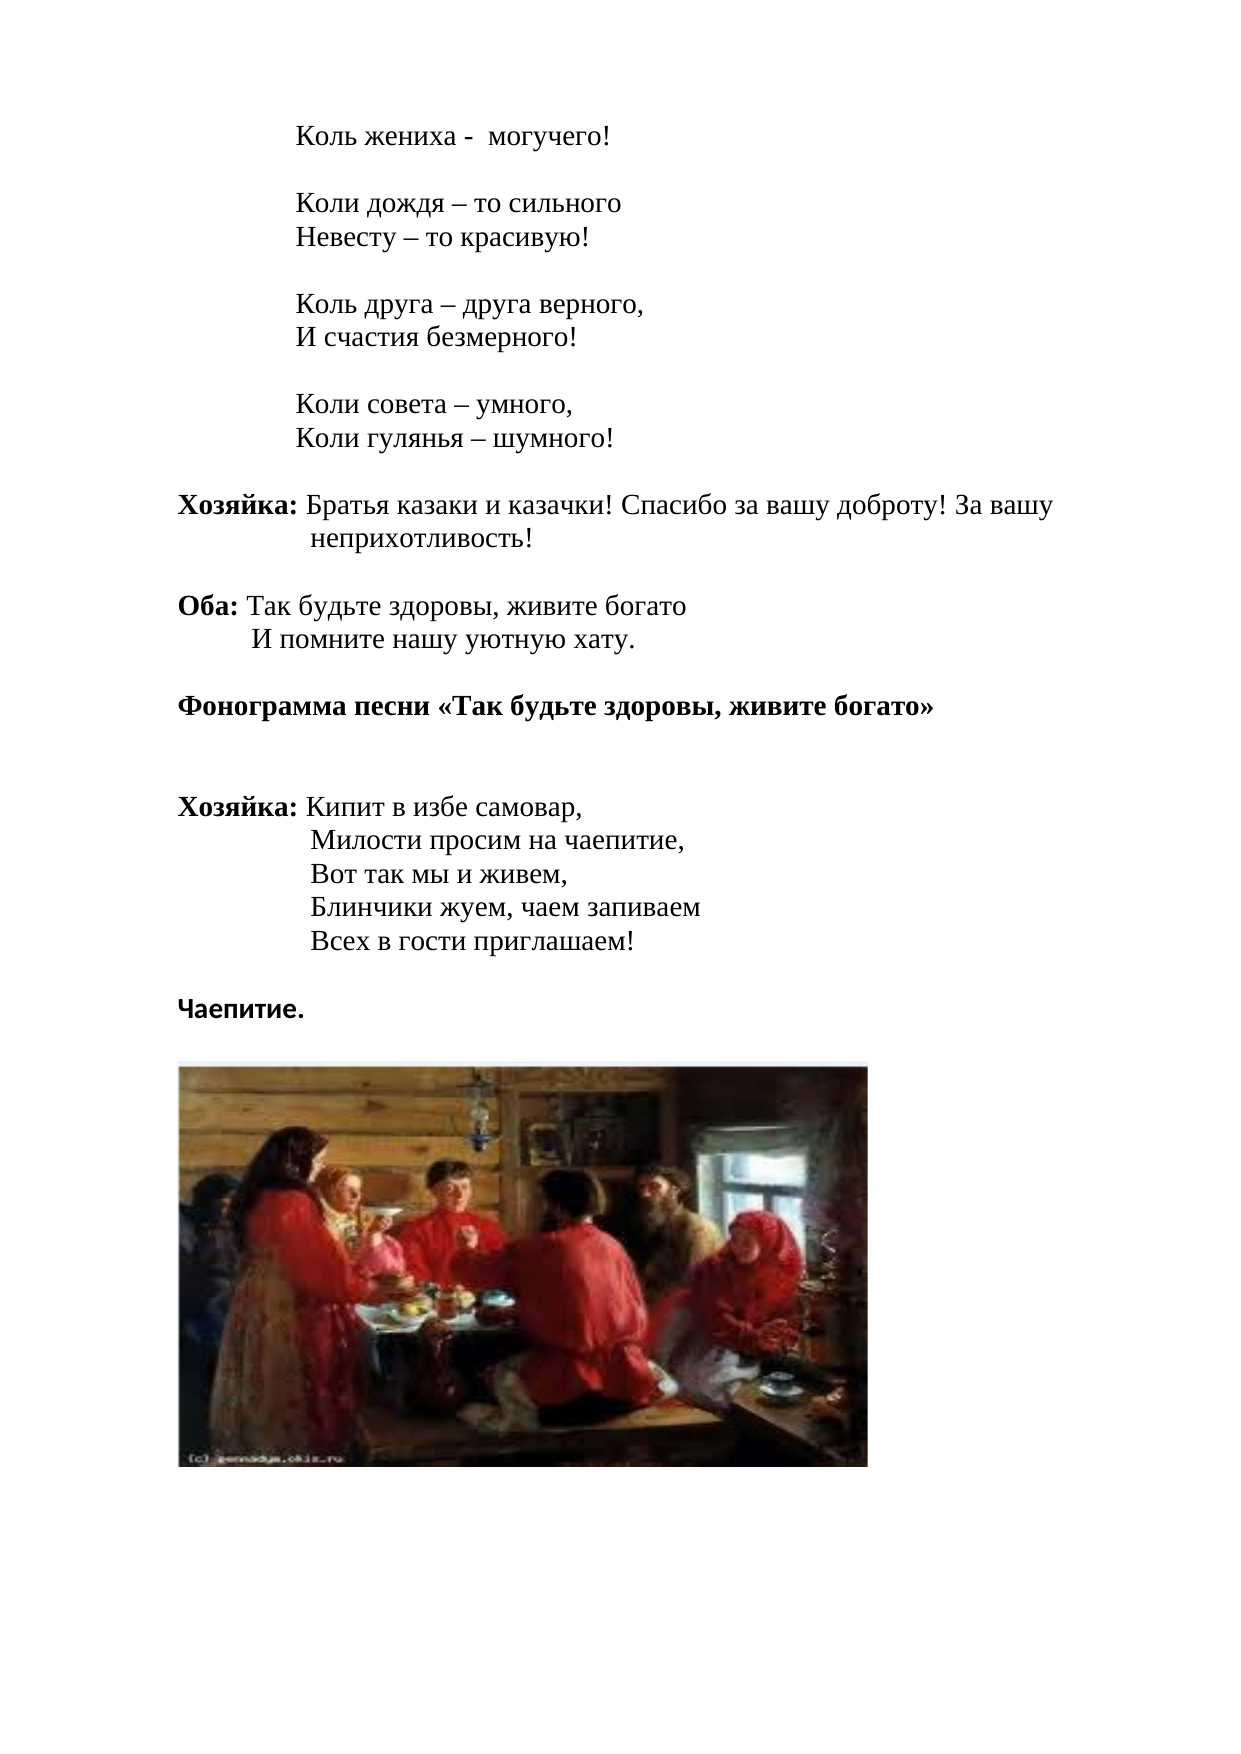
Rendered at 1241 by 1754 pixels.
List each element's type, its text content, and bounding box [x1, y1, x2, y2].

list неприхотливость! [310, 521, 1181, 554]
list Коли совета – умного, [295, 386, 1181, 420]
list Блинчики жуем, чаем запиваем [310, 889, 1181, 923]
list Коли гулянья – шумного! [295, 420, 1181, 453]
list Коли дождя – то сильного [295, 185, 1181, 219]
list Коль жениха - могучего! [295, 118, 1181, 152]
list Коль друга – друга верного, [295, 286, 1181, 319]
list Чаепитие. [177, 990, 1181, 1026]
list Милости просим на чаепитие, [310, 822, 1181, 856]
list И счастия безмерного! [295, 319, 1181, 353]
list И помните нашу уютную хату. [251, 621, 1181, 655]
list Хозяйка: Кипит в избе самовар, [177, 789, 1181, 822]
list Вот так мы и живем, [310, 856, 1181, 889]
list Фонограмма песни «Так будьте здоровы, живите богато» [177, 688, 1181, 722]
list Хозяйка: Братья казаки и казачки! Спасибо за вашу доброту! За вашу [177, 487, 1181, 521]
list Невесту – то красивую! [295, 219, 1181, 252]
picture [177, 1061, 868, 1467]
list Всех в гости приглашаем! [310, 923, 1181, 957]
list Оба: Так будьте здоровы, живите богато [177, 588, 1181, 621]
